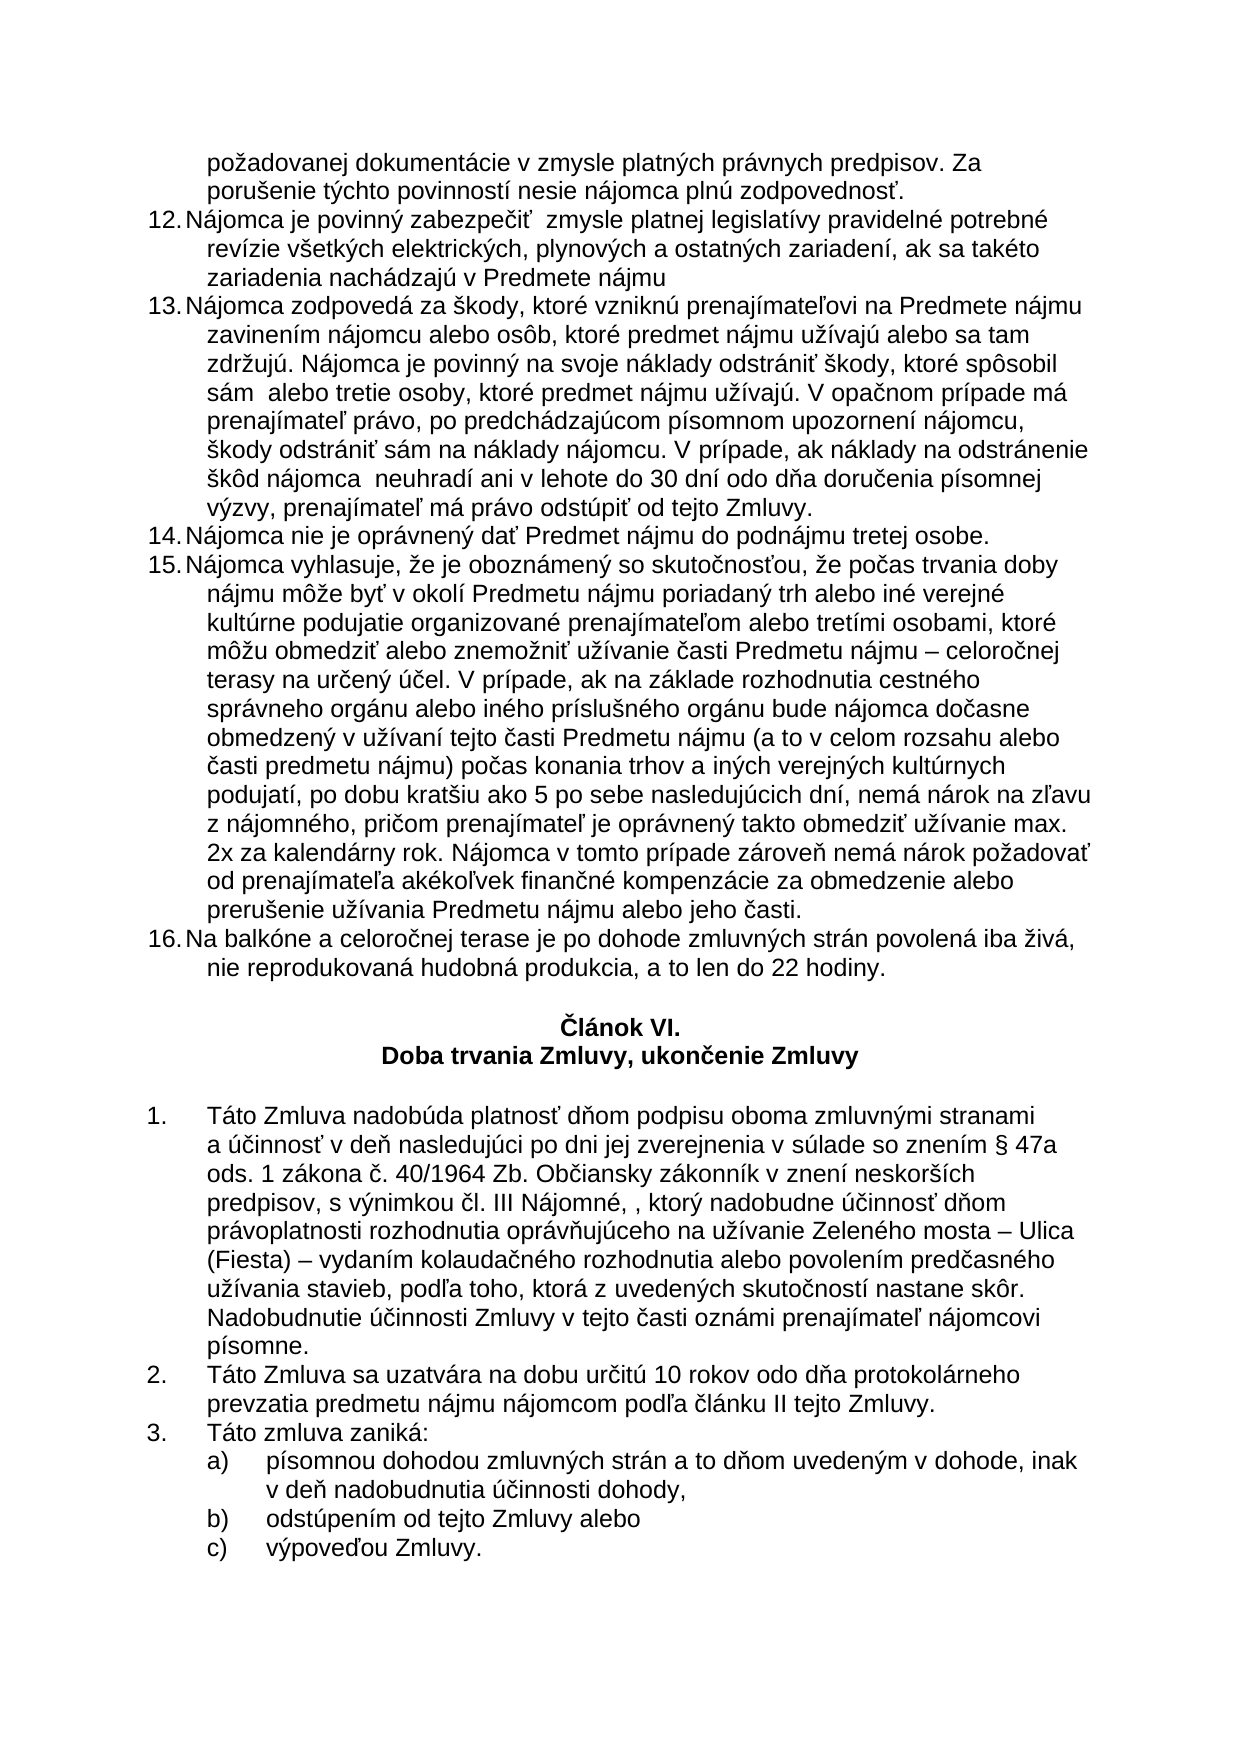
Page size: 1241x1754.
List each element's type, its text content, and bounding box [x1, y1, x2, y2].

list Nájomca vyhlasuje, že je oboznámený so skutočnosťou, že počas trvania doby nájmu môže byť v okolí Predmetu nájmu poriadaný trh alebo iné verejné kultúrne podujatie organizované prenajímateľom alebo tretími osobami, ktoré môžu obmedziť alebo znemožniť užívanie časti Predmetu nájmu – celoročnej terasy na určený účel. V prípade, ak na základe rozhodnutia cestného správneho orgánu alebo iného príslušného orgánu bude nájomca dočasne obmedzený v užívaní tejto časti Predmetu nájmu (a to v celom rozsahu alebo časti predmetu nájmu) počas konania trhov a iných verejných kultúrnych podujatí, po dobu kratšiu ako 5 po sebe nasledujúcich dní, nemá nárok na zľavu z nájomného, pričom prenajímateľ je oprávnený takto obmedziť užívanie max. 2x za kalendárny rok. Nájomca v tomto prípade zároveň nemá nárok požadovať od prenajímateľa akékoľvek finančné kompenzácie za obmedzenie alebo prerušenie užívania Predmetu nájmu alebo jeho časti. [148, 550, 1093, 924]
text Článok VI. [148, 1013, 1093, 1041]
list výpoveďou Zmluvy. [207, 1533, 1093, 1561]
text Doba trvania Zmluvy, ukončenie Zmluvy [148, 1041, 1093, 1070]
list Táto Zmluva nadobúda platnosť dňom podpisu oboma zmluvnými stranami a účinnosť v deň nasledujúci po dni jej zverejnenia v súlade so znením § 47a ods. 1 zákona č. 40/1964 Zb. Občiansky zákonník v znení neskorších predpisov, s výnimkou čl. III Nájomné, , ktorý nadobudne účinnosť dňom právoplatnosti rozhodnutia oprávňujúceho na užívanie Zeleného mosta – Ulica (Fiesta) – vydaním kolaudačného rozhodnutia alebo povolením predčasného užívania stavieb, podľa toho, ktorá z uvedených skutočností nastane skôr. Nadobudnutie účinnosti Zmluvy v tejto časti oznámi prenajímateľ nájomcovi písomne. [146, 1101, 1093, 1360]
list Táto zmluva zaniká: [146, 1418, 1093, 1446]
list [148, 148, 1093, 205]
list odstúpením od tejto Zmluvy alebo [207, 1504, 1093, 1533]
list Táto Zmluva sa uzatvára na dobu určitú 10 rokov odo dňa protokolárneho prevzatia predmetu nájmu nájomcom podľa článku II tejto Zmluvy. [146, 1360, 1093, 1418]
list Nájomca nie je oprávnený dať Predmet nájmu do podnájmu tretej osobe. [148, 521, 1093, 550]
list Nájomca je povinný zabezpečiť zmysle platnej legislatívy pravidelné potrebné revízie všetkých elektrických, plynových a ostatných zariadení, ak sa takéto zariadenia nachádzajú v Predmete nájmu [148, 205, 1093, 291]
list Na balkóne a celoročnej terase je po dohode zmluvných strán povolená iba živá, nie reprodukovaná hudobná produkcia, a to len do 22 hodiny. [148, 924, 1093, 981]
list Nájomca zodpovedá za škody, ktoré vzniknú prenajímateľovi na Predmete nájmu zavinením nájomcu alebo osôb, ktoré predmet nájmu užívajú alebo sa tam zdržujú. Nájomca je povinný na svoje náklady odstrániť škody, ktoré spôsobil sám alebo tretie osoby, ktoré predmet nájmu užívajú. V opačnom prípade má prenajímateľ právo, po predchádzajúcom písomnom upozornení nájomcu, škody odstrániť sám na náklady nájomcu. V prípade, ak náklady na odstránenie škôd nájomca neuhradí ani v lehote do 30 dní odo dňa doručenia písomnej výzvy, prenajímateľ má právo odstúpiť od tejto Zmluvy. [148, 291, 1093, 521]
list písomnou dohodou zmluvných strán a to dňom uvedeným v dohode, inak v deň nadobudnutia účinnosti dohody, [207, 1446, 1093, 1504]
